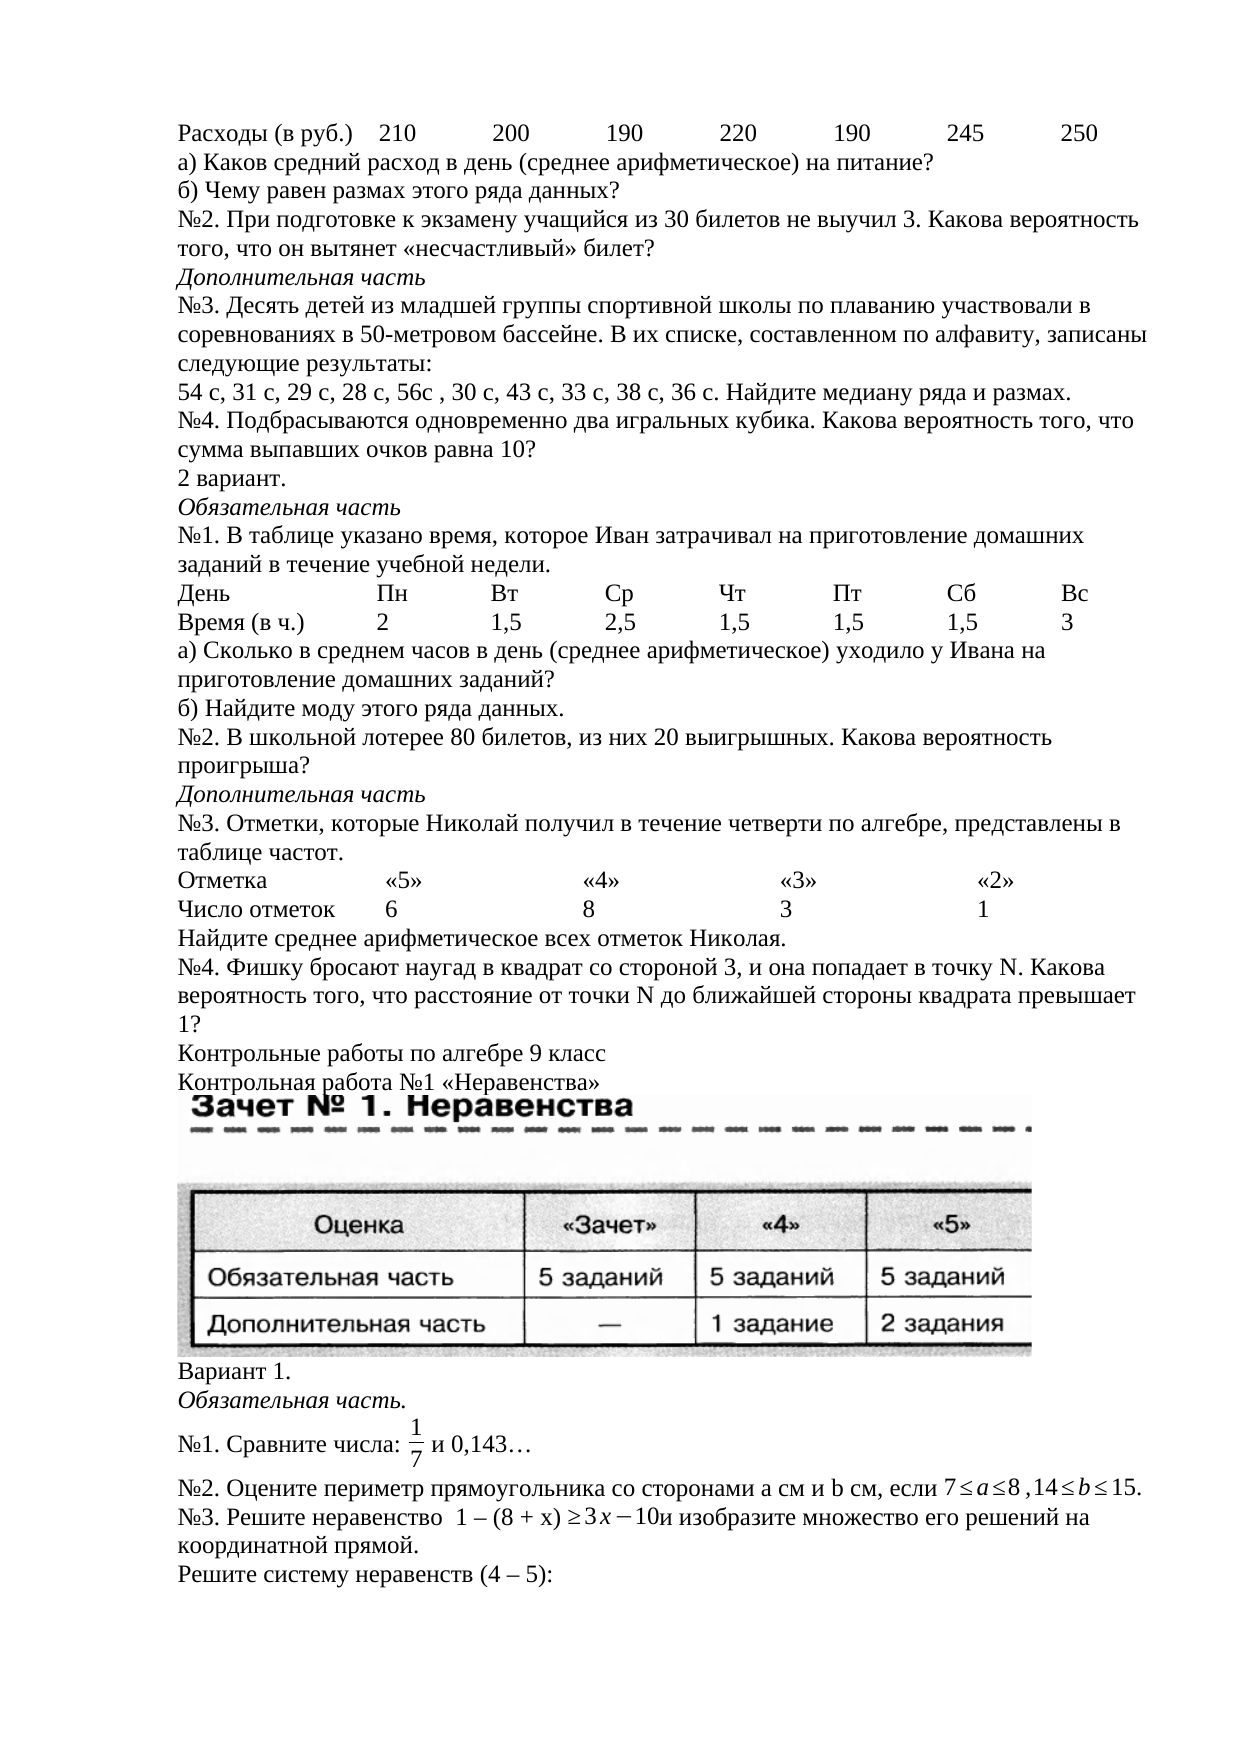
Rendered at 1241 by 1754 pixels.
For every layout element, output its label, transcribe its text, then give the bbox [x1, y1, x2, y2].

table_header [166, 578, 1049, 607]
text №4. Подбрасываются одновременно два игральных кубика. Какова вероятность того, что сумма выпавших очков равна 10? [177, 406, 1152, 463]
text Дополнительная часть [177, 262, 1152, 291]
text №1. В таблице указано время, которое Иван затрачивал на приготовление домашних заданий в течение учебной недели. [177, 521, 1152, 578]
text №2. При подготовке к экзамену учащийся из 30 билетов не выучил 3. Какова вероятность того, что он вытянет «несчастливый» билет? [177, 204, 1152, 262]
text Обязательная часть [177, 492, 1152, 521]
text Вариант 1. [177, 1356, 1152, 1385]
text Решите систему неравенств (4 – 5): [177, 1559, 1152, 1588]
text №3. Отметки, которые Николай получил в течение четверти по алгебре, представлены в таблице частот. [177, 808, 1152, 866]
text Найдите среднее арифметическое всех отметок Николая. [177, 923, 1152, 952]
text Обязательная часть. [177, 1385, 1152, 1414]
text 2 вариант. [177, 463, 1152, 492]
picture [177, 1095, 1032, 1357]
text №1. Сравните числа: и 0,143… [177, 1414, 1152, 1473]
text Контрольные работы по алгебре 9 класс [177, 1038, 1152, 1067]
text №4. Фишку бросают наугад в квадрат со стороной 3, и она попадает в точку N. Какова вероятность того, что расстояние от точки N до ближайшей стороны квадрата превышает 1? [177, 952, 1152, 1038]
text Контрольная работа №1 «Неравенства» [177, 1067, 1152, 1096]
text №2. В школьной лотерее 80 билетов, из них 20 выигрышных. Какова вероятность проигрыша? [177, 722, 1152, 779]
text 54 с, 31 с, 29 с, 28 с, 56с , 30 с, 43 с, 33 с, 38 с, 36 с. Найдите медиану ряда и размах. [177, 377, 1152, 406]
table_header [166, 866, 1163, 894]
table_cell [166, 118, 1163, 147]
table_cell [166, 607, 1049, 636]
text Дополнительная часть [177, 779, 1152, 808]
text б) Чему равен размах этого ряда данных? [177, 176, 1152, 204]
text №2. Оцените периметр прямоугольника со сторонами а см и b см, если [177, 1473, 1152, 1502]
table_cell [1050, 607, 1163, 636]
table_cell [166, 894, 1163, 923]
text б) Найдите моду этого ряда данных. [177, 693, 1152, 722]
text №3. Десять детей из младшей группы спортивной школы по плаванию участвовали в соревнованиях в 50-метровом бассейне. В их списке, составленном по алфавиту, записаны следующие результаты: [177, 291, 1152, 377]
text а) Сколько в среднем часов в день (среднее арифметическое) уходило у Ивана на приготовление домашних заданий? [177, 636, 1152, 693]
text а) Каков средний расход в день (среднее арифметическое) на питание? [177, 147, 1152, 176]
text №3. Решите неравенство 1 – (8 + х) и изобразите множество его решений на координатной прямой. [177, 1502, 1152, 1559]
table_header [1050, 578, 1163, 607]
